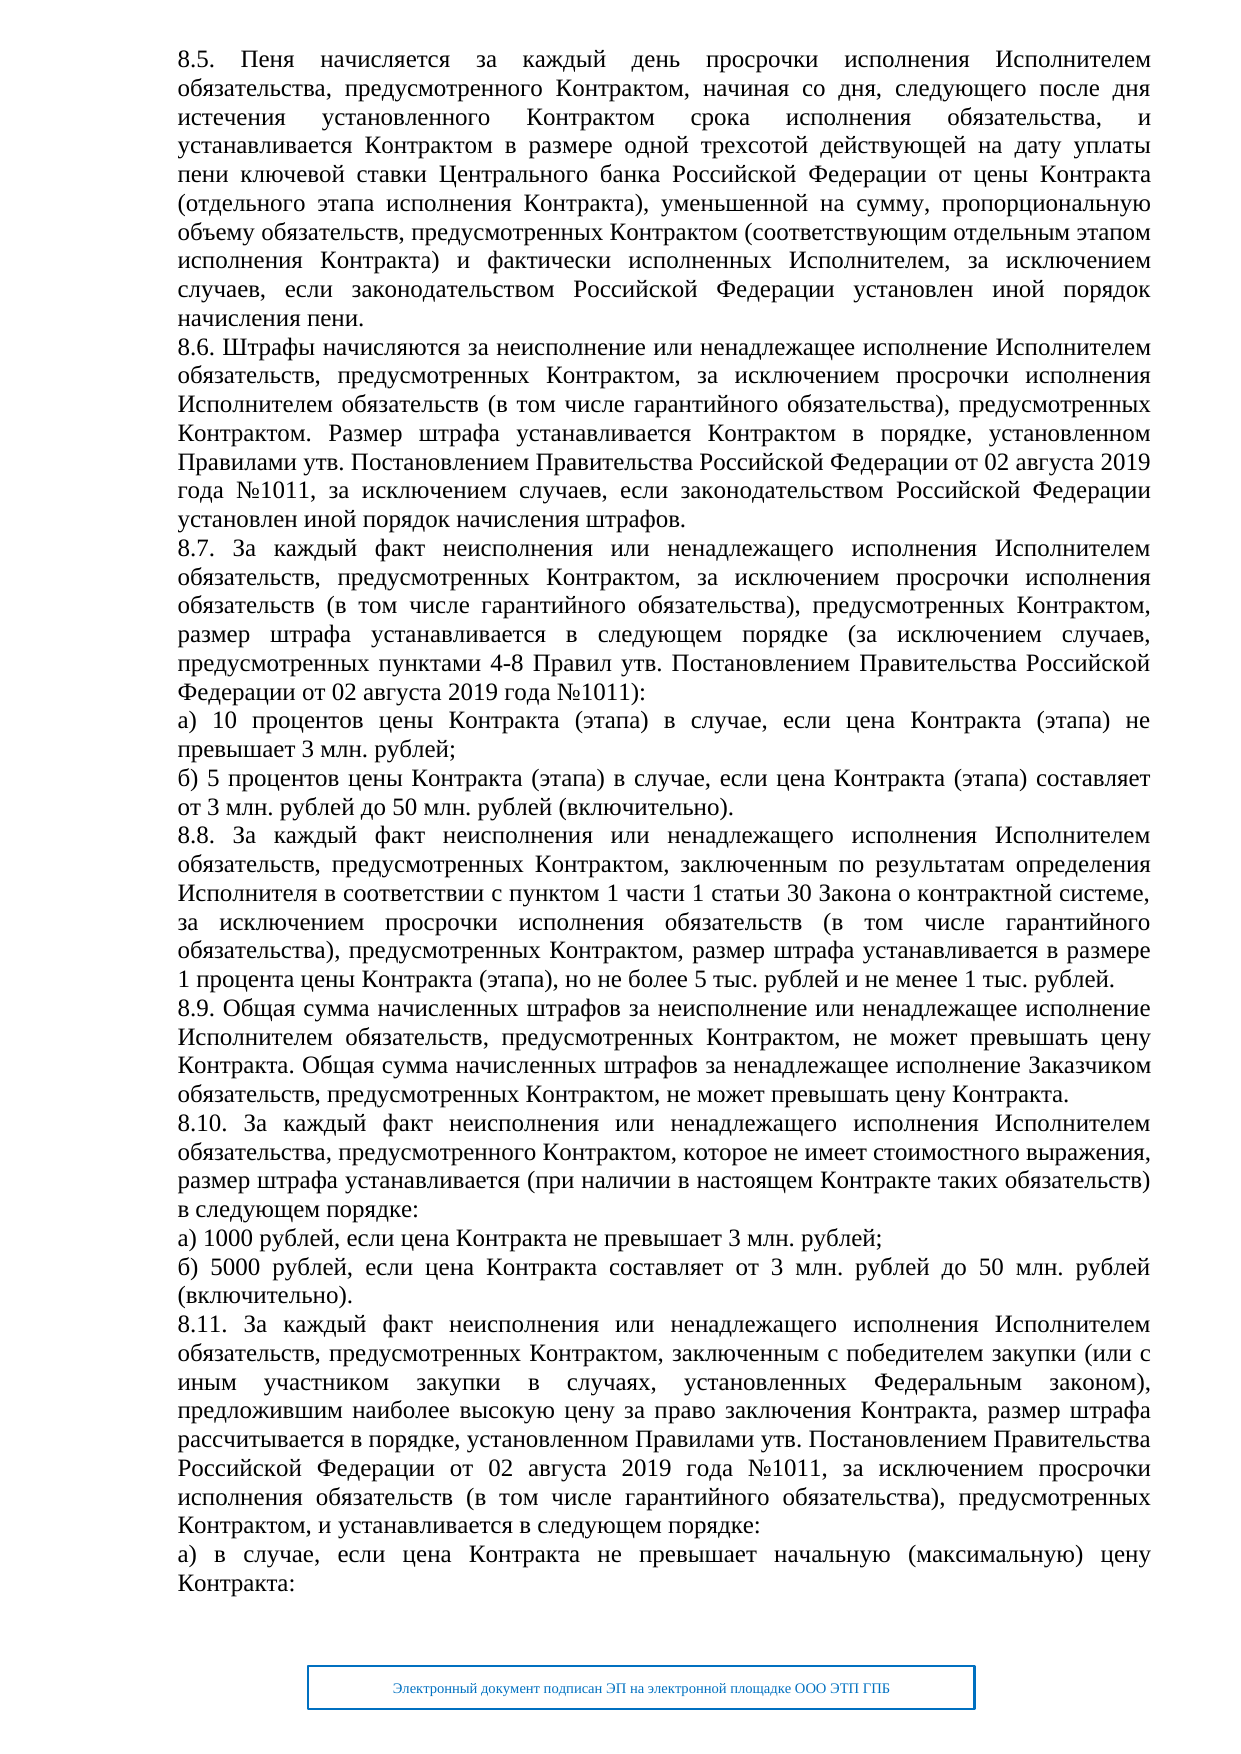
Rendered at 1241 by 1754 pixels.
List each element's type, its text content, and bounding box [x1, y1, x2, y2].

text а) 1000 рублей, если цена Контракта не превышает 3 млн. рублей; [177, 1223, 1152, 1252]
text 8.5. Пеня начисляется за каждый день просрочки исполнения Исполнителем обязательства, предусмотренного Контрактом, начиная со дня, следующего после дня истечения установленного Контрактом срока исполнения обязательства, и устанавливается Контрактом в размере одной трехсотой действующей на дату уплаты пени ключевой ставки Центрального банка Российской Федерации от цены Контракта (отдельного этапа исполнения Контракта), уменьшенной на сумму, пропорциональную объему обязательств, предусмотренных Контрактом (соответствующим отдельным этапом исполнения Контракта) и фактически исполненных Исполнителем, за исключением случаев, если законодательством Российской Федерации установлен иной порядок начисления пени. [177, 44, 1152, 332]
text 8.11. За каждый факт неисполнения или ненадлежащего исполнения Исполнителем обязательств, предусмотренных Контрактом, заключенным с победителем закупки (или с иным участником закупки в случаях, установленных Федеральным законом), предложившим наиболее высокую цену за право заключения Контракта, размер штрафа рассчитывается в порядке, установленном Правилами утв. Постановлением Правительства Российской Федерации от 02 августа 2019 года №1011, за исключением просрочки исполнения обязательств (в том числе гарантийного обязательства), предусмотренных Контрактом, и устанавливается в следующем порядке: [177, 1309, 1152, 1539]
text а) 10 процентов цены Контракта (этапа) в случае, если цена Контракта (этапа) не превышает 3 млн. рублей; [177, 706, 1152, 763]
text 8.9. Общая сумма начисленных штрафов за неисполнение или ненадлежащее исполнение Исполнителем обязательств, предусмотренных Контрактом, не может превышать цену Контракта. Общая сумма начисленных штрафов за ненадлежащее исполнение Заказчиком обязательств, предусмотренных Контрактом, не может превышать цену Контракта. [177, 993, 1152, 1108]
text б) 5 процентов цены Контракта (этапа) в случае, если цена Контракта (этапа) составляет от 3 млн. рублей до 50 млн. рублей (включительно). [177, 763, 1152, 821]
text 8.10. За каждый факт неисполнения или ненадлежащего исполнения Исполнителем обязательства, предусмотренного Контрактом, которое не имеет стоимостного выражения, размер штрафа устанавливается (при наличии в настоящем Контракте таких обязательств) в следующем порядке: [177, 1108, 1152, 1223]
text б) 5000 рублей, если цена Контракта составляет от 3 млн. рублей до 50 млн. рублей (включительно). [177, 1252, 1152, 1309]
text 8.8. За каждый факт неисполнения или ненадлежащего исполнения Исполнителем обязательств, предусмотренных Контрактом, заключенным по результатам определения Исполнителя в соответствии с пунктом 1 части 1 статьи 30 Закона о контрактной системе, за исключением просрочки исполнения обязательств (в том числе гарантийного обязательства), предусмотренных Контрактом, размер штрафа устанавливается в размере 1 процента цены Контракта (этапа), но не более 5 тыс. рублей и не менее 1 тыс. рублей. [177, 821, 1152, 993]
text 8.7. За каждый факт неисполнения или ненадлежащего исполнения Исполнителем обязательств, предусмотренных Контрактом, за исключением просрочки исполнения обязательств (в том числе гарантийного обязательства), предусмотренных Контрактом, размер штрафа устанавливается в следующем порядке (за исключением случаев, предусмотренных пунктами 4-8 Правил утв. Постановлением Правительства Российской Федерации от 02 августа 2019 года №1011): [177, 533, 1152, 706]
text а) в случае, если цена Контракта не превышает начальную (максимальную) цену Контракта: [177, 1539, 1152, 1597]
text 8.6. Штрафы начисляются за неисполнение или ненадлежащее исполнение Исполнителем обязательств, предусмотренных Контрактом, за исключением просрочки исполнения Исполнителем обязательств (в том числе гарантийного обязательства), предусмотренных Контрактом. Размер штрафа устанавливается Контрактом в порядке, установленном Правилами утв. Постановлением Правительства Российской Федерации от 02 августа 2019 года №1011, за исключением случаев, если законодательством Российской Федерации установлен иной порядок начисления штрафов. [177, 332, 1152, 533]
